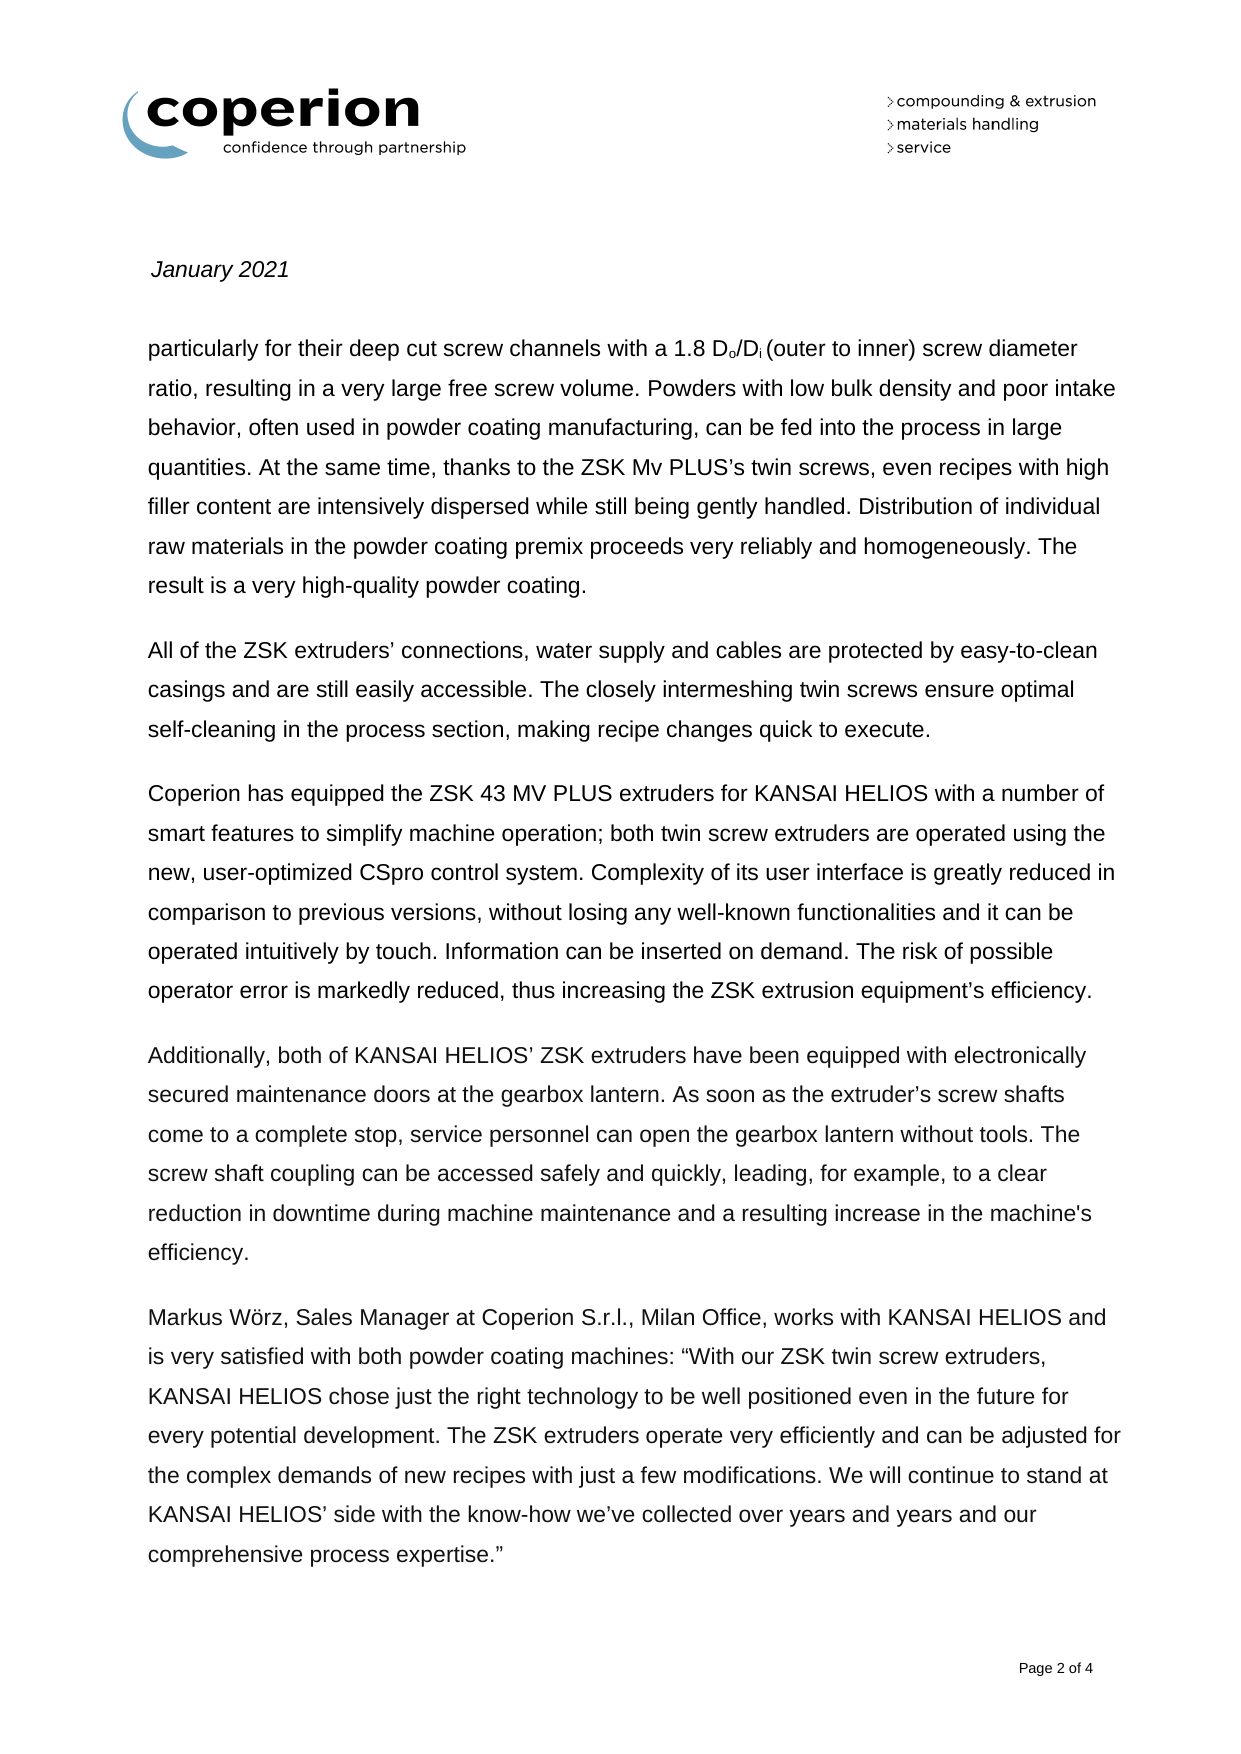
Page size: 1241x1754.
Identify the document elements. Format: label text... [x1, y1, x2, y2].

text Additionally, both of KANSAI HELIOS’ ZSK extruders have been equipped with electronically secured maintenance doors at the gearbox lantern. As soon as the extruder’s screw shafts come to a complete stop, service personnel can open the gearbox lantern without tools. The screw shaft coupling can be accessed safely and quickly, leading, for example, to a clear reduction in downtime during machine maintenance and a resulting increase in the machine's efficiency. [148, 1042, 1122, 1266]
text Coperion has equipped the ZSK 43 MV PLUS extruders for KANSAI HELIOS with a number of smart features to simplify machine operation; both twin screw extruders are operated using the new, user-optimized CSpro control system. Complexity of its user interface is greatly reduced in comparison to previous versions, without losing any well-known functionalities and it can be operated intuitively by touch. Information can be inserted on demand. The risk of possible operator error is markedly reduced, thus increasing the ZSK extrusion equipment’s efficiency. [148, 780, 1122, 1004]
picture [886, 87, 1099, 160]
text All of the ZSK extruders’ connections, water supply and cables are protected by easy-to-clean casings and are still easily accessible. The closely intermeshing twin screws ensure optimal self-cleaning in the process section, making recipe changes quick to execute. [148, 637, 1122, 742]
text Markus Wörz, Sales Manager at Coperion S.r.l., Milan Office, works with KANSAI HELIOS and is very satisfied with both powder coating machines: “With our ZSK twin screw extruders, KANSAI HELIOS chose just the right technology to be well positioned even in the future for every potential development. The ZSK extruders operate very efficiently and can be adjusted for the complex demands of new recipes with just a few modifications. We will continue to stand at KANSAI HELIOS’ side with the know-how we’ve collected over years and years and our comprehensive process expertise.” [148, 1304, 1122, 1567]
picture [121, 87, 467, 160]
